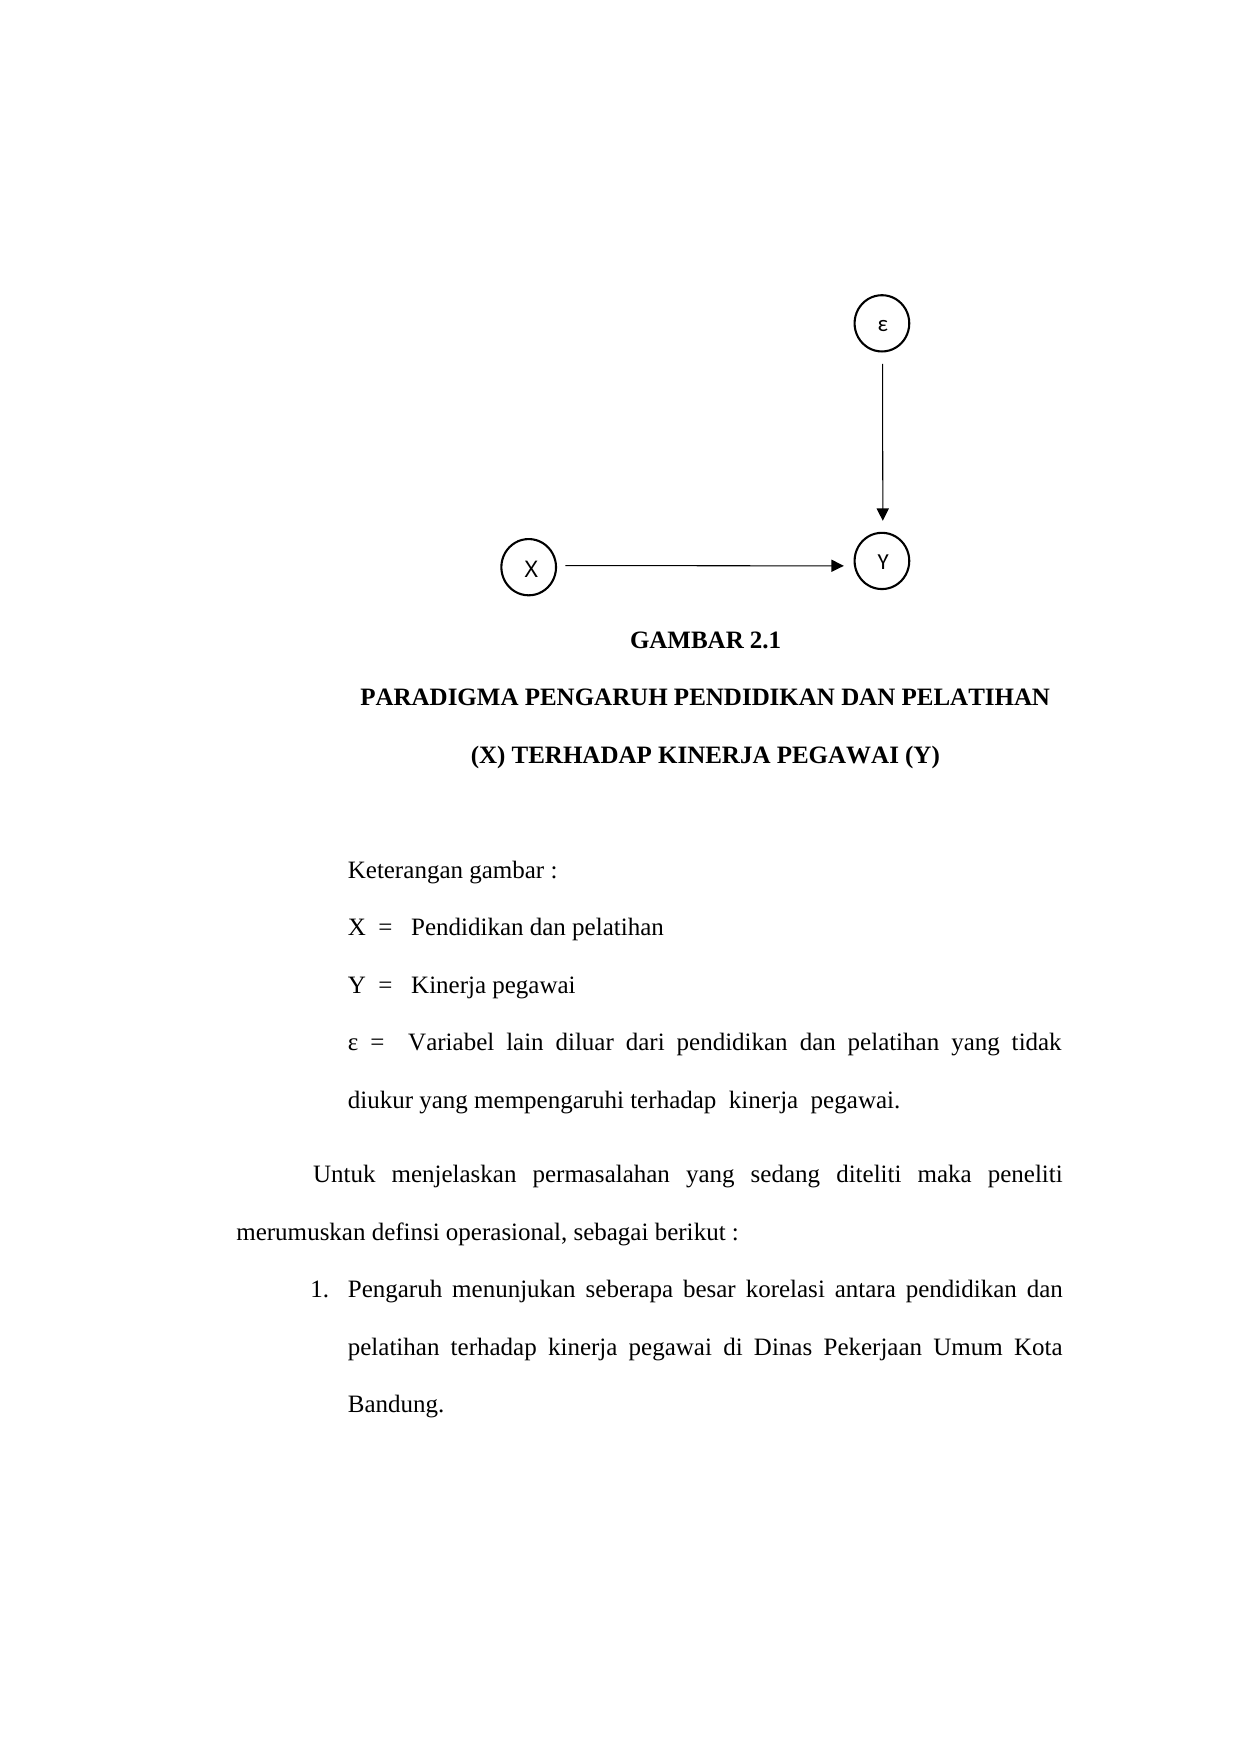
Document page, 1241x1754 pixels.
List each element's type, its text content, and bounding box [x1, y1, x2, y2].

list Y = Kinerja pegawai [348, 970, 1063, 999]
text Untuk menjelaskan permasalahan yang sedang diteliti maka peneliti merumuskan definsi operasional, sebagai berikut : [236, 1159, 1063, 1245]
list ε = Variabel lain diluar dari pendidikan dan pelatihan yang tidak diukur yang mempengaruhi terhadap kinerja pegawai. [348, 1027, 1063, 1114]
list PARADIGMA PENGARUH PENDIDIKAN DAN PELATIHAN (X) TERHADAP KINERJA PEGAWAI (Y) [348, 682, 1063, 769]
list Keterangan gambar : [348, 855, 1063, 884]
list X = Pendidikan dan pelatihan [348, 912, 1063, 941]
list Pengaruh menunjukan seberapa besar korelasi antara pendidikan dan pelatihan terhadap kinerja pegawai di Dinas Pekerjaan Umum Kota Bandung. [310, 1274, 1063, 1418]
list GAMBAR 2.1 [348, 625, 1063, 654]
